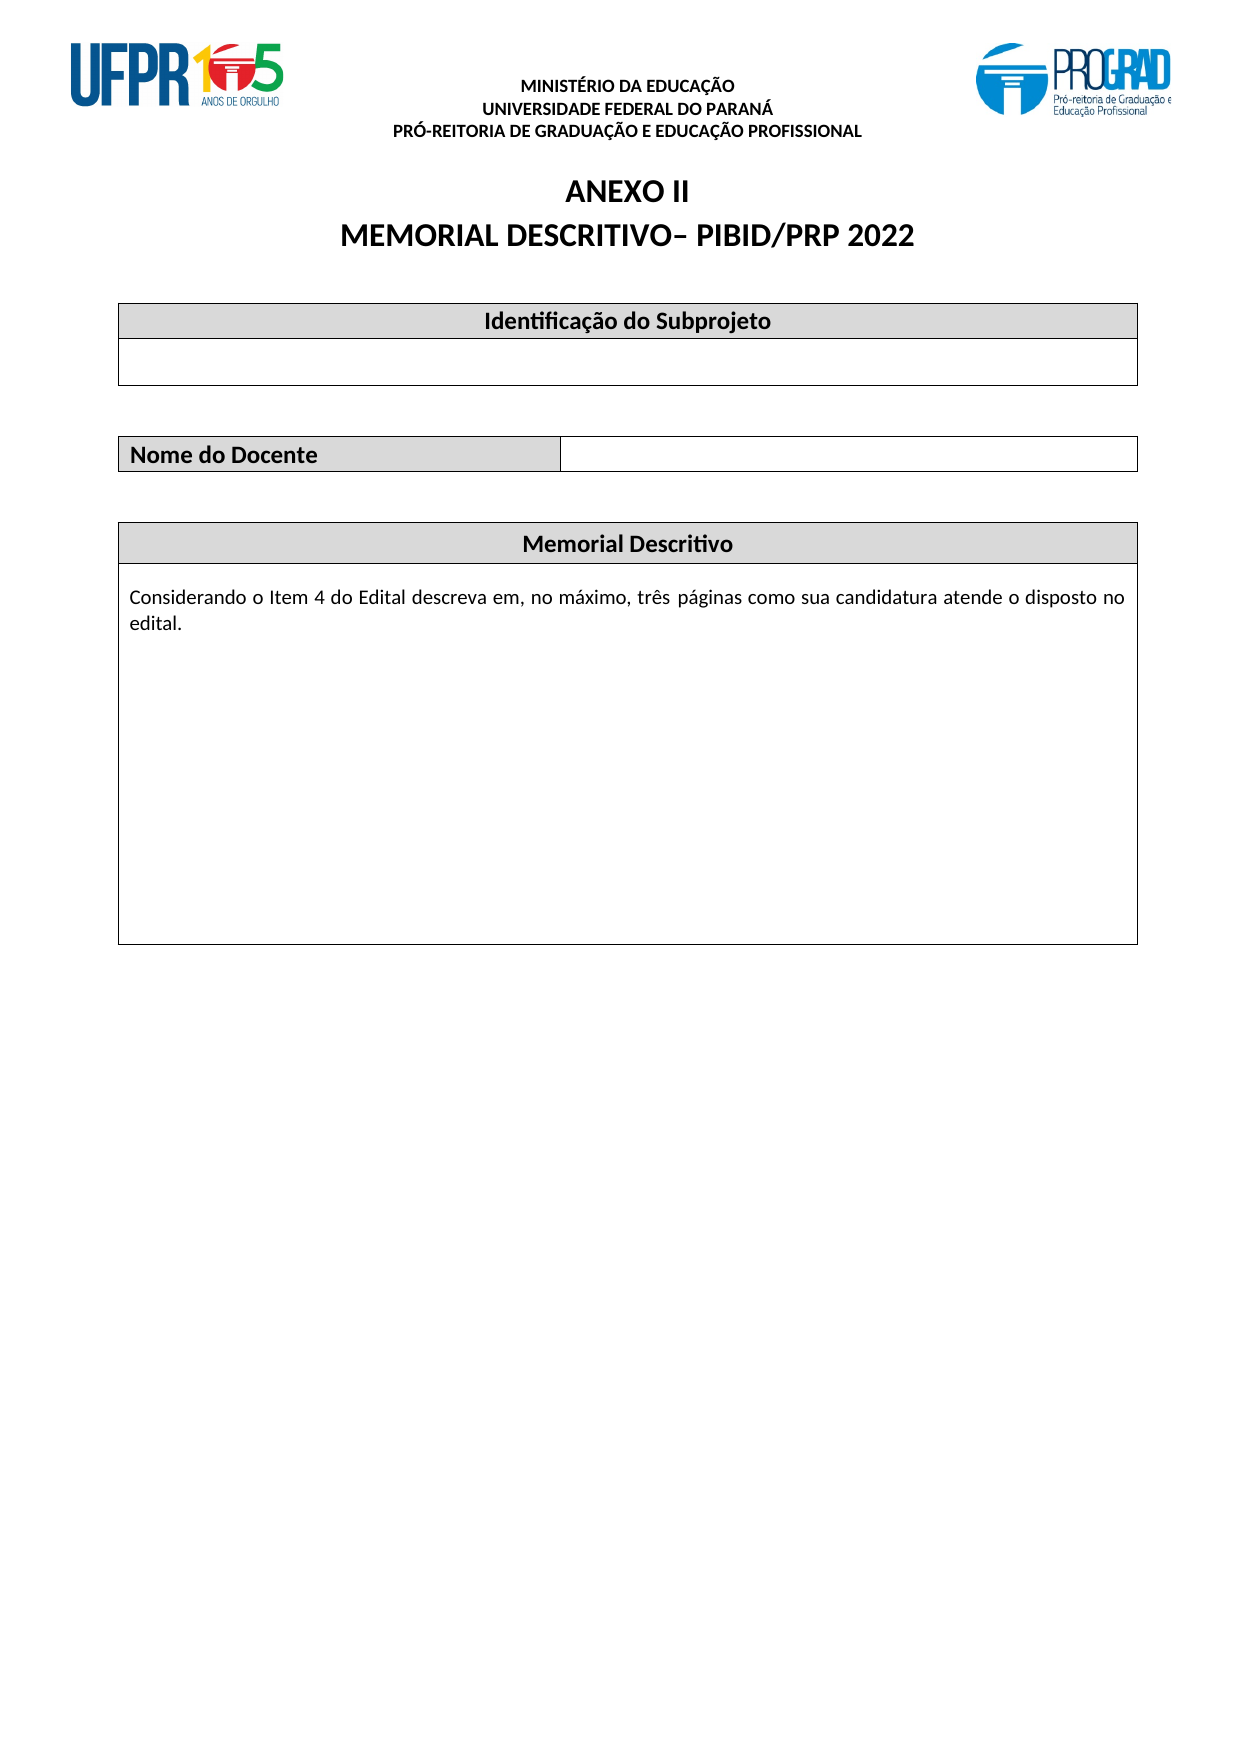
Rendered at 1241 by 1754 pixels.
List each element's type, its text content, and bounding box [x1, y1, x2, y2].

picture [70, 42, 284, 107]
text ANEXO II [118, 171, 1137, 211]
table_cell [119, 339, 1137, 385]
table_header Identificação do Subprojeto [119, 304, 1137, 338]
table_cell Considerando o Item 4 do Edital descreva em, no máximo, três páginas como sua candidatura atende o disposto no edital. [119, 564, 1137, 944]
table_header [561, 437, 1137, 471]
table_header Nome do Docente [119, 437, 560, 471]
picture [976, 43, 1172, 117]
text MEMORIAL DESCRITIVO– PIBID/PRP 2022 [118, 214, 1137, 255]
table_header Memorial Descritivo [119, 523, 1137, 563]
